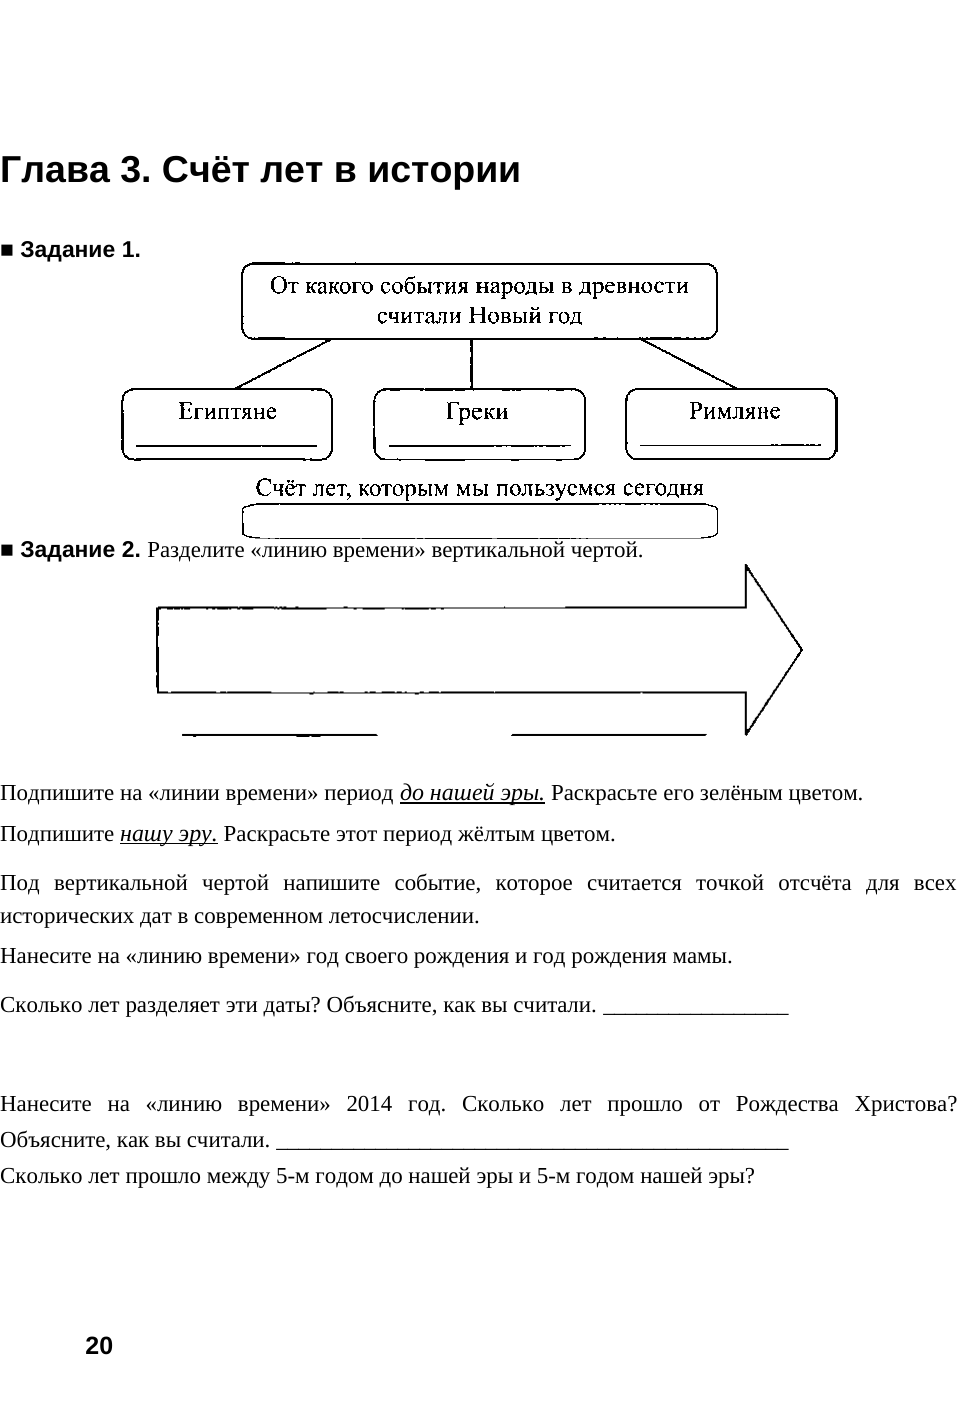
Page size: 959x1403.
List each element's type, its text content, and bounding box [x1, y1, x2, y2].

text Под вертикальной чертой напишите событие, которое считается точкой отсчёта для всех исторических дат в современном летосчислении. [0, 864, 959, 931]
text ■ Задание 1. [0, 239, 959, 262]
picture [121, 262, 838, 539]
picture [156, 564, 803, 737]
text Сколько лет прошло между 5-м годом до нашей эры и 5-м годом нашей эры? [0, 1154, 959, 1191]
text Сколько лет разделяет эти даты? Объясните, как вы считали. [0, 994, 959, 1017]
text Нанесите на «линию времени» 2014 год. Сколько лет прошло от Рождества Христова? Объясните, как вы считали. [0, 1083, 959, 1154]
text Подпишите нашу эру. Раскрасьте этот период жёлтым цветом. [0, 822, 959, 846]
text Подпишите на «линии времени» период до нашей эры. Раскрасьте его зелёным цветом. [0, 774, 959, 808]
text Глава 3. Счёт лет в истории [0, 153, 959, 190]
text ■ Задание 2. Разделите «линию времени» вертикальной чертой. [0, 539, 959, 562]
text Нанесите на «линию времени» год своего рождения и год рождения мамы. [0, 945, 959, 968]
